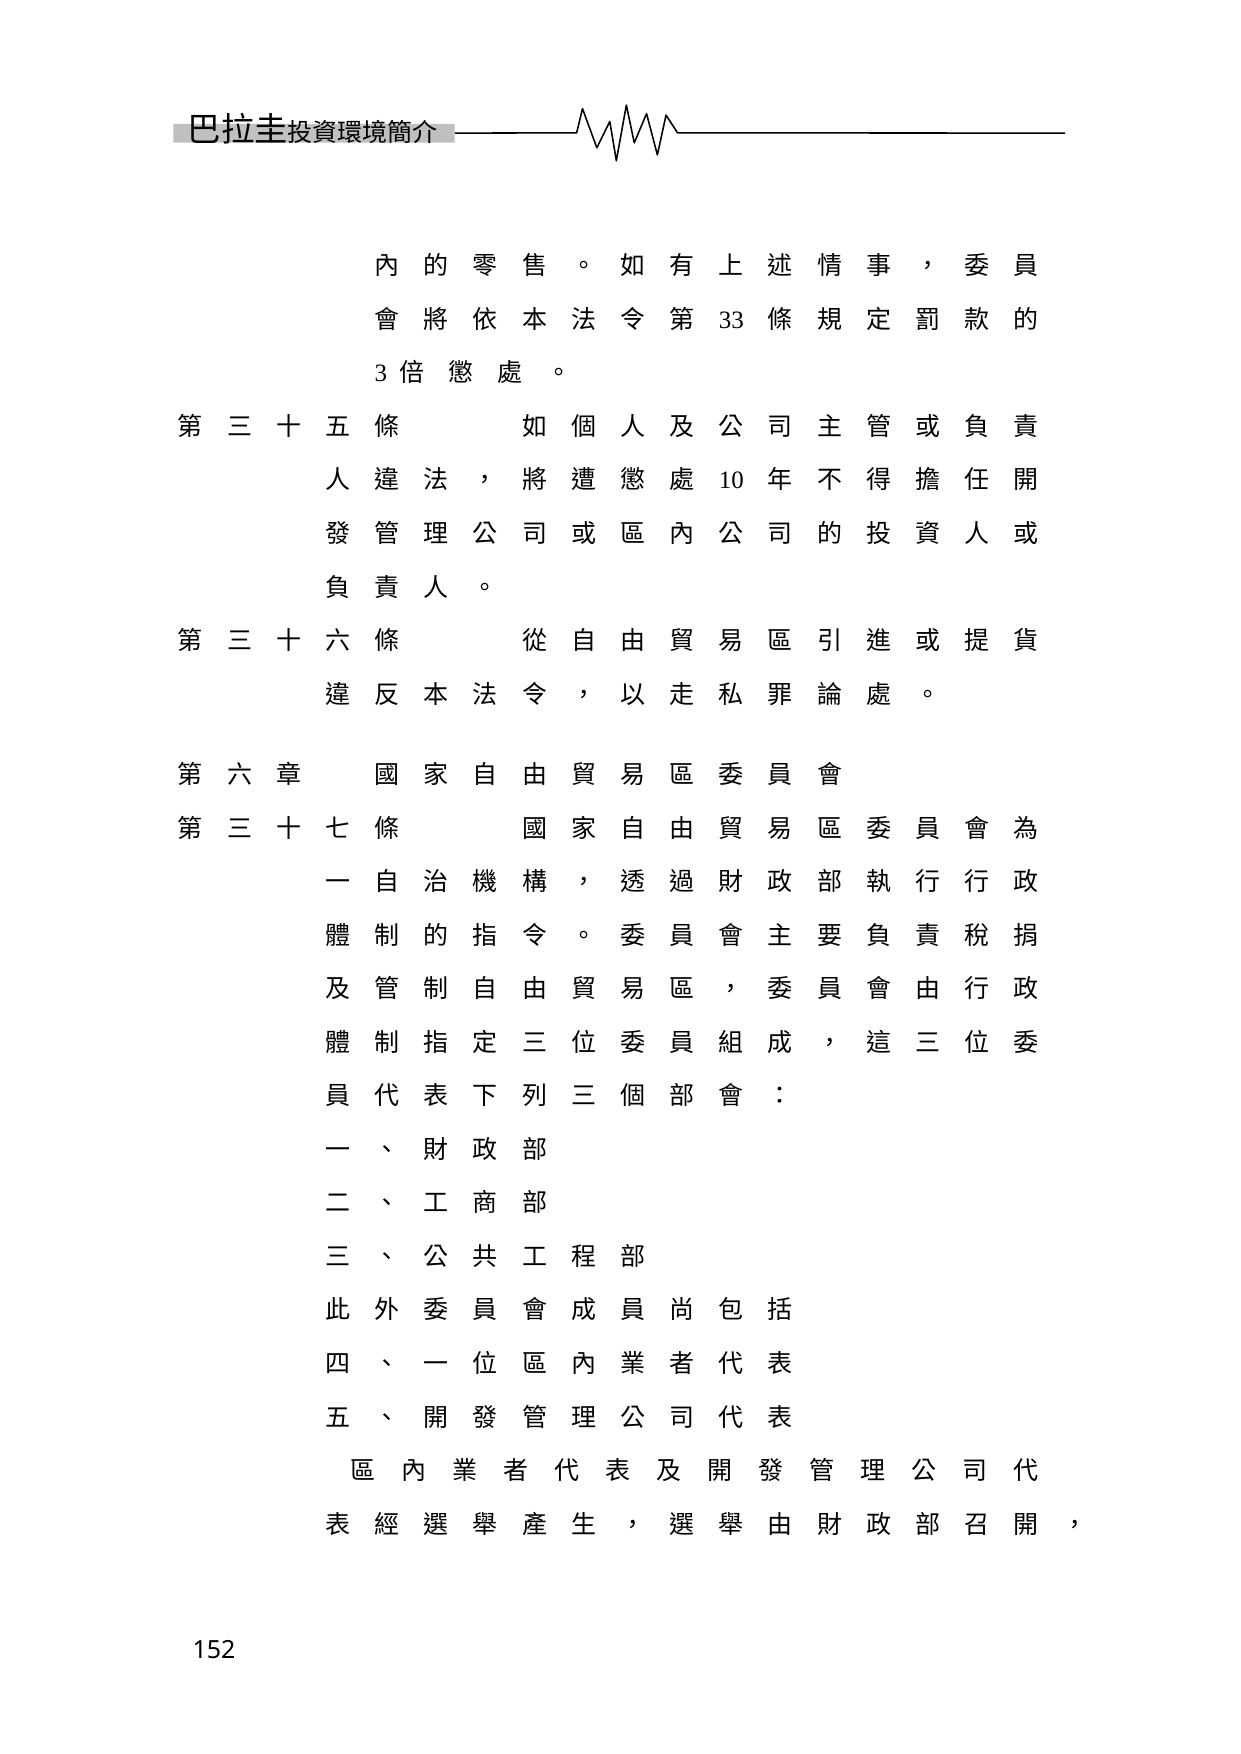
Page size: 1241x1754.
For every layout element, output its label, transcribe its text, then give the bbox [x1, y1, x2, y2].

text 第三十六條 從自由貿易區引進或提貨違反本法令，以走私罪論處。 [178, 612, 1063, 719]
text 三、公共工程部 [301, 1228, 1063, 1281]
text 四、一位區內業者代表 [301, 1335, 1063, 1388]
text 五、開發管理公司代表 [301, 1388, 1063, 1442]
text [301, 237, 1063, 398]
text 一、財政部 [301, 1121, 1063, 1174]
text 此外委員會成員尚包括 [301, 1281, 1063, 1335]
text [301, 1442, 1063, 1549]
text 第三十七條 國家自由貿易區委員會為一自治機構，透過財政部執行行政體制的指令。委員會主要負責稅捐及管制自由貿易區，委員會由行政體制指定三位委員組成，這三位委員代表下列三個部會： [178, 799, 1063, 1121]
text 第三十五條 如個人及公司主管或負責人違法，將遭懲處10年不得擔任開發管理公司或區內公司的投資人或負責人。 [178, 398, 1063, 612]
text 第六章 國家自由貿易區委員會 [178, 746, 1063, 799]
text 二、工商部 [301, 1174, 1063, 1228]
